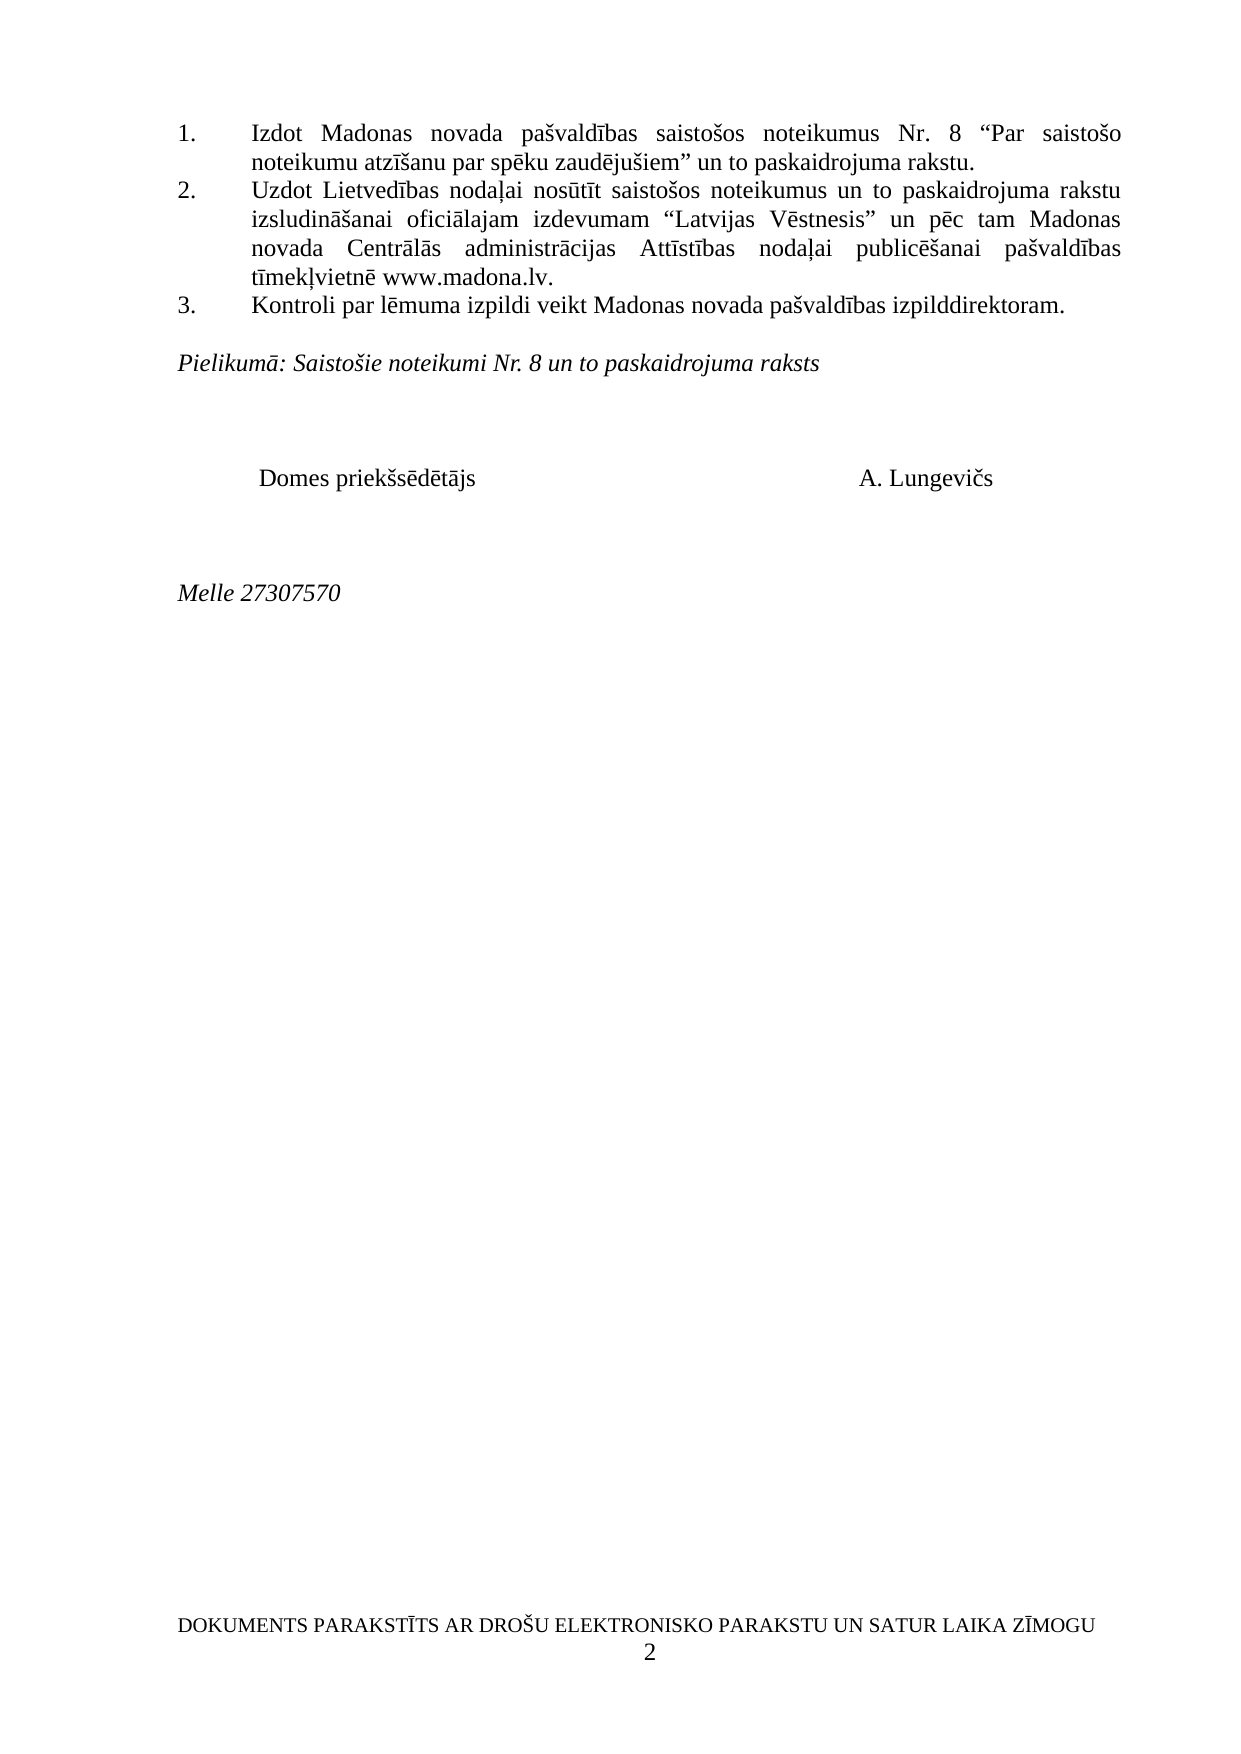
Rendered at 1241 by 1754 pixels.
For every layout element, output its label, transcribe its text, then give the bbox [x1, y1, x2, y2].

list Izdot Madonas novada pašvaldības saistošos noteikumus Nr. 8 “Par saistošo noteikumu atzīšanu par spēku zaudējušiem” un to paskaidrojuma rakstu. [177, 118, 1122, 176]
text Pielikumā: Saistošie noteikumi Nr. 8 un to paskaidrojuma raksts [177, 348, 1122, 377]
list Uzdot Lietvedības nodaļai nosūtīt saistošos noteikumus un to paskaidrojuma rakstu izsludināšanai oficiālajam izdevumam “Latvijas Vēstnesis” un pēc tam Madonas novada Centrālās administrācijas Attīstības nodaļai publicēšanai pašvaldības tīmekļvietnē www.madona.lv. [177, 176, 1122, 291]
list Kontroli par lēmuma izpildi veikt Madonas novada pašvaldības izpilddirektoram. [177, 291, 1122, 319]
text Domes priekšsēdētājs A. Lungevičs [177, 463, 1122, 492]
text Melle 27307570 [177, 578, 1122, 607]
